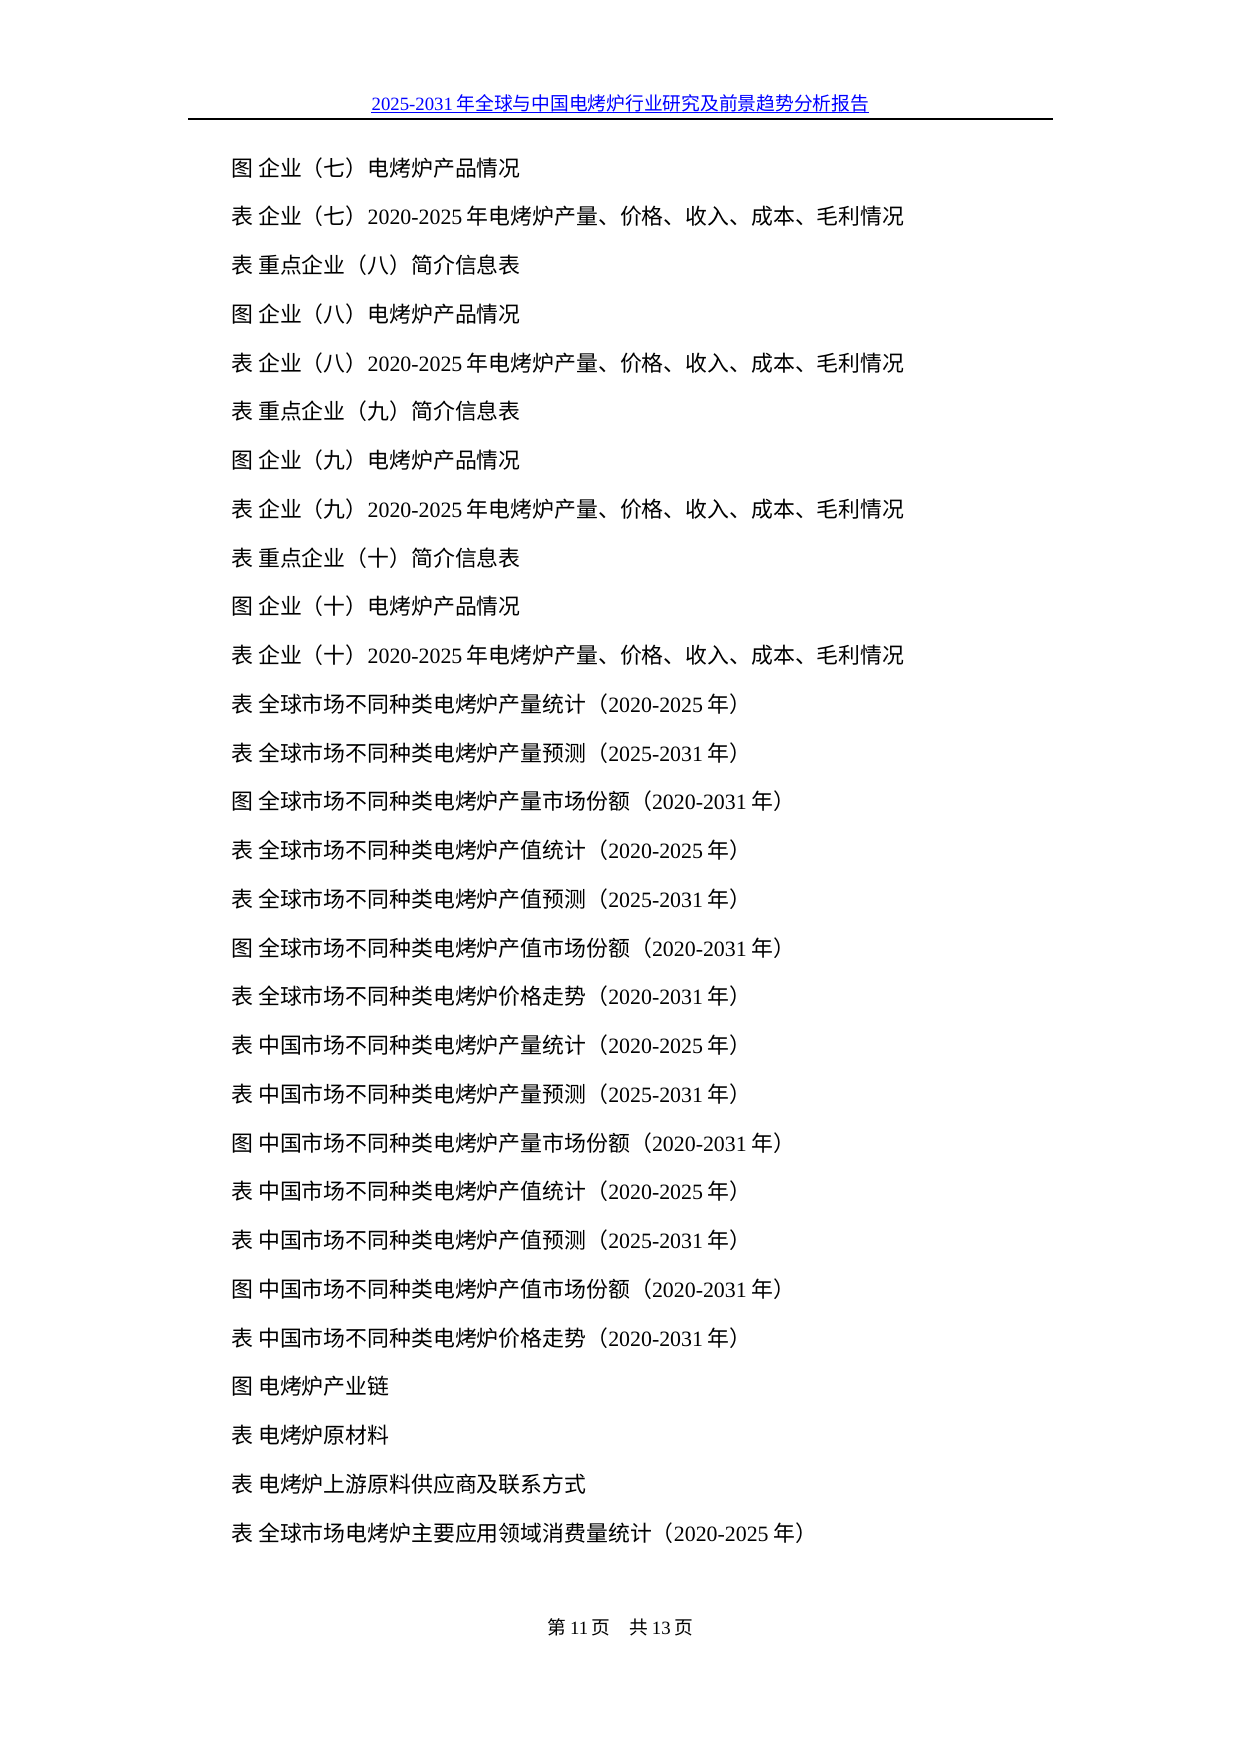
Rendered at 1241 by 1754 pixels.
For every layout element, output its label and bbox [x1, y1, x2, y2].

text [187, 150, 1053, 1548]
